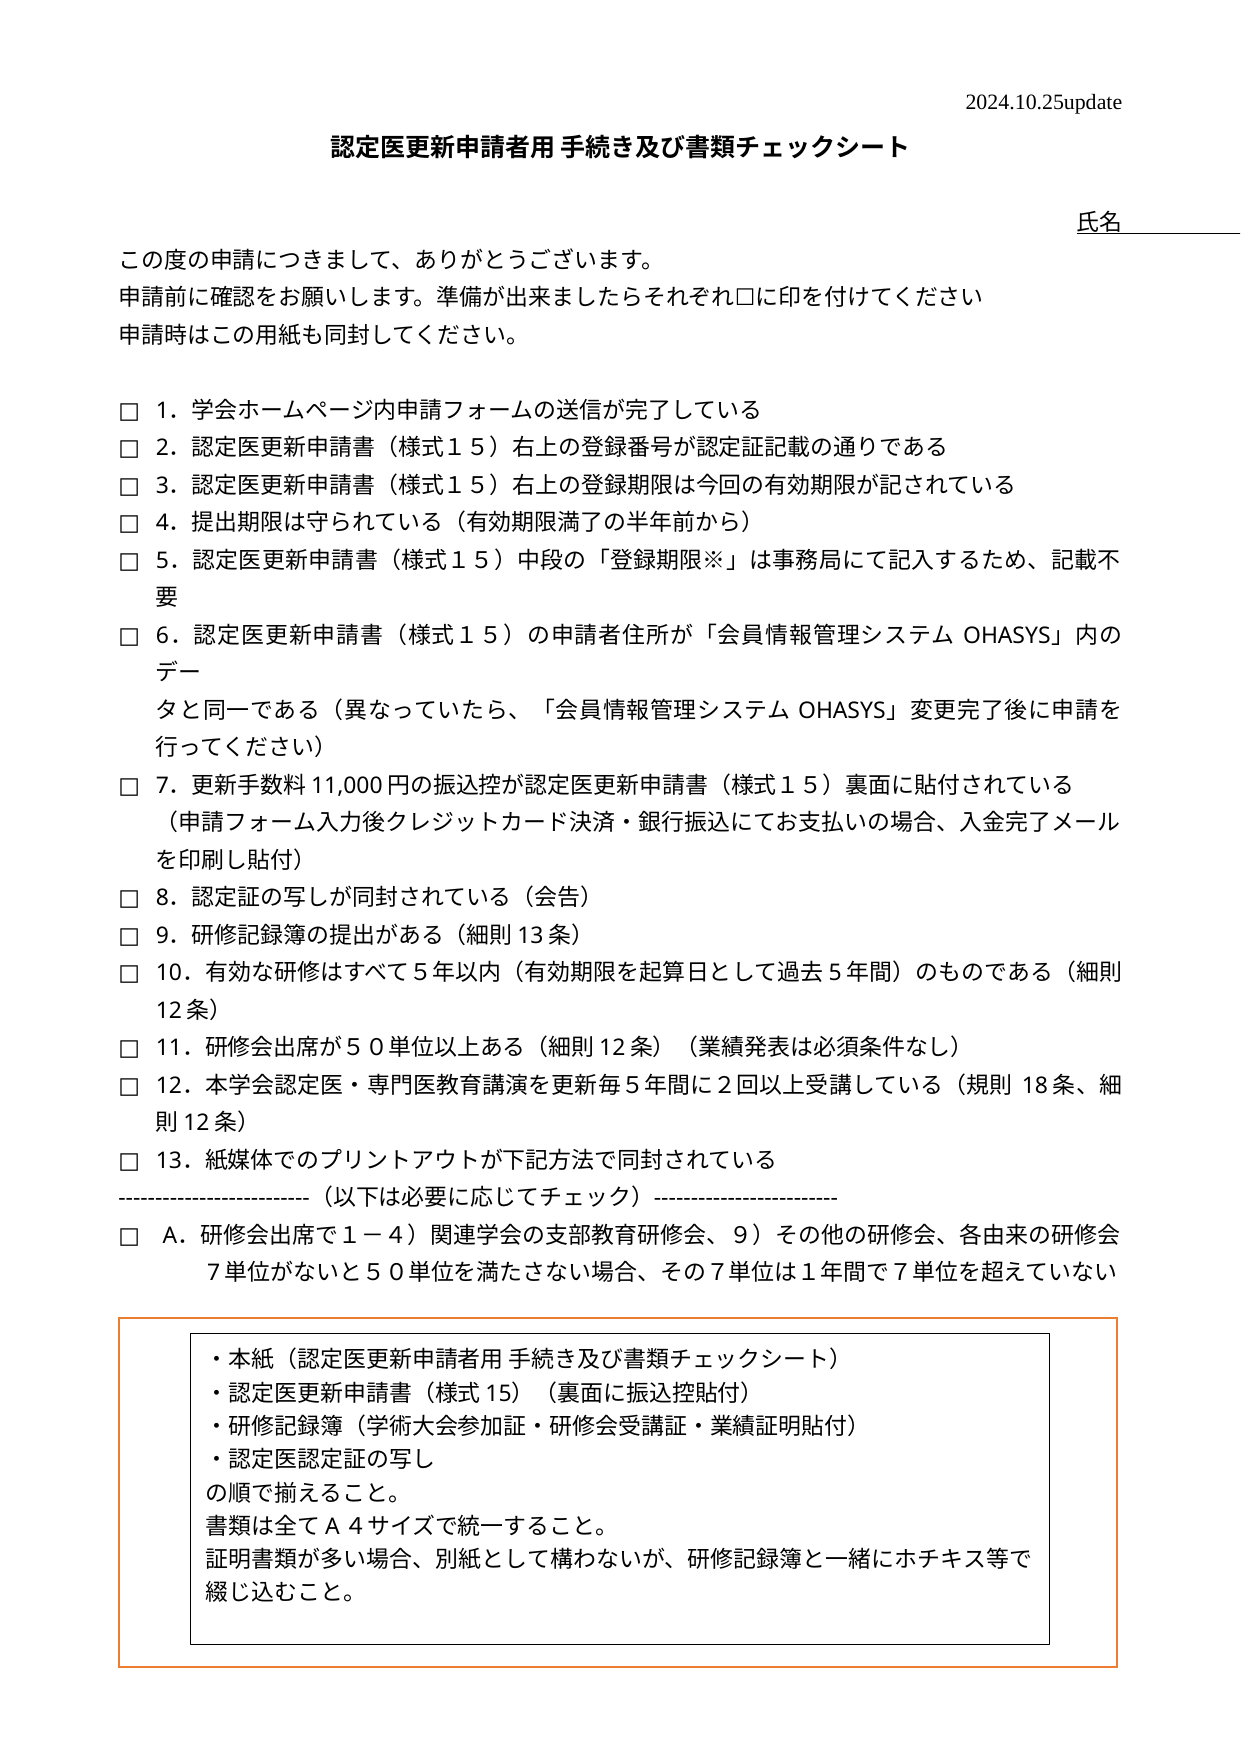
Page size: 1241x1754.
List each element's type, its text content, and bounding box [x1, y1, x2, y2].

list タと同一である（異なっていたら、「会員情報管理システム OHASYS」変更完了後に申請を行ってください） [156, 689, 1122, 764]
list 13．紙媒体でのプリントアウトが下記方法で同封されている [118, 1139, 1122, 1177]
text 氏名 [118, 202, 1122, 239]
list 10．有効な研修はすべて５年以内（有効期限を起算日として過去5年間）のものである（細則12条） [118, 952, 1122, 1027]
list 7．更新手数料11,000円の振込控が認定医更新申請書（様式１５）裏面に貼付されている [118, 764, 1122, 802]
list （申請フォーム入力後クレジットカード決済・銀行振込にてお支払いの場合、入金完了メールを印刷し貼付） [156, 802, 1122, 877]
list --------------------------（以下は必要に応じてチェック）------------------------- [118, 1177, 1122, 1214]
list A．研修会出席で１－４）関連学会の支部教育研修会、９）その他の研修会、各由来の研修会7単位がないと５０単位を満たさない場合、その７単位は１年間で７単位を超えていない [118, 1214, 1122, 1289]
list 11．研修会出席が５０単位以上ある（細則12条）（業績発表は必須条件なし） [118, 1027, 1122, 1064]
list 1．学会ホームページ内申請フォームの送信が完了している [118, 389, 1122, 427]
list 5．認定医更新申請書（様式１５）中段の「登録期限※」は事務局にて記入するため、記載不要 [118, 539, 1122, 614]
text この度の申請につきまして、ありがとうございます。 [118, 239, 1122, 277]
list 8．認定証の写しが同封されている（会告） [118, 877, 1122, 914]
list 2．認定医更新申請書（様式１５）右上の登録番号が認定証記載の通りである [118, 427, 1122, 464]
text 申請時はこの用紙も同封してください。 [118, 314, 1122, 352]
list 12．本学会認定医・専門医教育講演を更新毎５年間に２回以上受講している（規則18条、細則12条） [118, 1064, 1122, 1139]
list 3．認定医更新申請書（様式１５）右上の登録期限は今回の有効期限が記されている [118, 464, 1122, 502]
text 申請前に確認をお願いします。準備が出来ましたらそれぞれ☐に印を付けてください [118, 277, 1122, 314]
text 認定医更新申請者用 手続き及び書類チェックシート [118, 127, 1122, 164]
list 6．認定医更新申請書（様式１５）の申請者住所が「会員情報管理システム OHASYS」内のデー [118, 614, 1122, 689]
list 4．提出期限は守られている（有効期限満了の半年前から） [118, 502, 1122, 539]
list 9．研修記録簿の提出がある（細則13条） [118, 914, 1122, 952]
